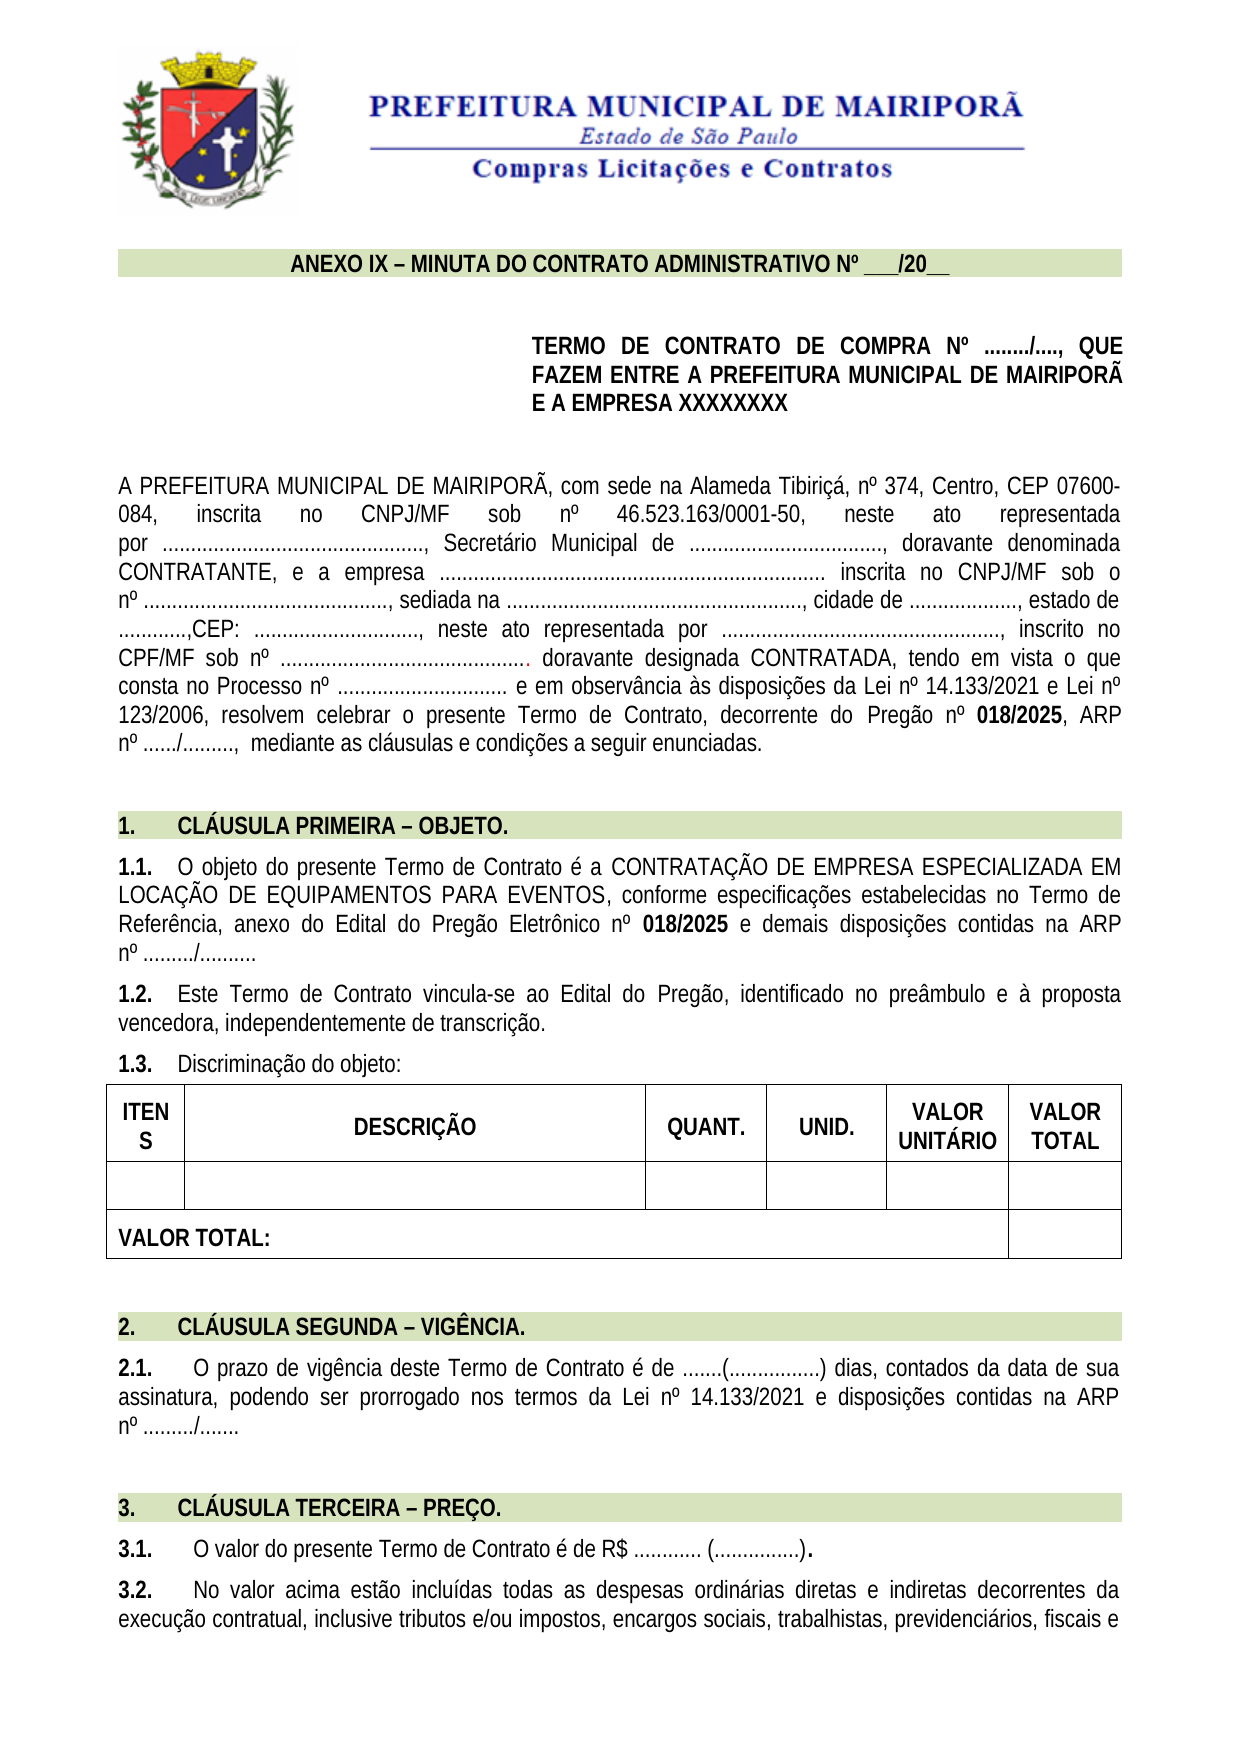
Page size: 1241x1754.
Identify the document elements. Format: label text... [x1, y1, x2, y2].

table_header QUANT. [646, 1085, 766, 1161]
table_cell [1009, 1210, 1121, 1258]
list CLÁUSULA PRIMEIRA – OBJETO. [118, 811, 1122, 839]
table_cell [646, 1162, 766, 1209]
list CLÁUSULA TERCEIRA – PREÇO. [118, 1493, 1122, 1522]
table_cell [767, 1162, 886, 1209]
table_header VALOR UNITÁRIO [887, 1085, 1008, 1161]
table_header VALOR TOTAL [1009, 1085, 1121, 1161]
picture [118, 43, 1039, 219]
table_cell [887, 1162, 1008, 1209]
list Este Termo de Contrato vincula-se ao Edital do Pregão, identificado no preâmbulo e à proposta vencedora, independentemente de transcrição. [118, 979, 1122, 1036]
table_cell [1009, 1162, 1121, 1209]
list O valor do presente Termo de Contrato é de R$ ............ (...............). [118, 1534, 1122, 1563]
list CLÁUSULA SEGUNDA – VIGÊNCIA. [118, 1312, 1122, 1341]
text ANEXO IX – MINUTA DO CONTRATO ADMINISTRATIVO Nº ___/20__ [118, 249, 1122, 277]
table_header UNID. [767, 1085, 886, 1161]
table_header ITENS [107, 1085, 184, 1161]
table_header DESCRIÇÃO [185, 1085, 645, 1161]
text TERMO DE CONTRATO DE COMPRA Nº ......../...., QUE FAZEM ENTRE A PREFEITURA MUNICIPAL DE MAIRIPORÃ E A EMPRESA XXXXXXXX [532, 331, 1124, 417]
table_cell [185, 1162, 645, 1209]
table_cell VALOR TOTAL: [107, 1210, 1008, 1258]
list O prazo de vigência deste Termo de Contrato é de .......(................) dias, contados da data de sua assinatura, podendo ser prorrogado nos termos da Lei nº 14.133/2021 e disposições contidas na ARP nº ........./....... [118, 1353, 1122, 1439]
list Discriminação do objeto: [118, 1049, 1122, 1077]
table_cell [107, 1162, 184, 1209]
text A PREFEITURA MUNICIPAL DE MAIRIPORÃ, com sede na Alameda Tibiriçá, nº 374, Centro, CEP 07600-084, inscrita no CNPJ/MF sob nº 46.523.163/0001-50, neste ato representada por .............................................., Secretário Municipal de .................................., doravante denominada CONTRATANTE, e a empresa .................................................................... inscrita no CNPJ/MF sob o nº ..........................................., sediada na ...................................................., cidade de ..................., estado de ............,CEP: ............................., neste ato representada por ................................................., inscrito no CPF/MF sob nº ............................................ doravante designada CONTRATADA, tendo em vista o que consta no Processo nº .............................. e em observância às disposições da Lei nº 14.133/2021 e Lei nº 123/2006, resolvem celebrar o presente Termo de Contrato, decorrente do Pregão nº 018/2025, ARP nº ....../........., mediante as cláusulas e condições a seguir enunciadas. [118, 471, 1122, 757]
list O objeto do presente Termo de Contrato é a CONTRATAÇÃO DE EMPRESA ESPECIALIZADA EM LOCAÇÃO DE EQUIPAMENTOS PARA EVENTOS, conforme especificações estabelecidas no Termo de Referência, anexo do Edital do Pregão Eletrônico nº 018/2025 e demais disposições contidas na ARP nº ........./.......... [118, 852, 1122, 966]
